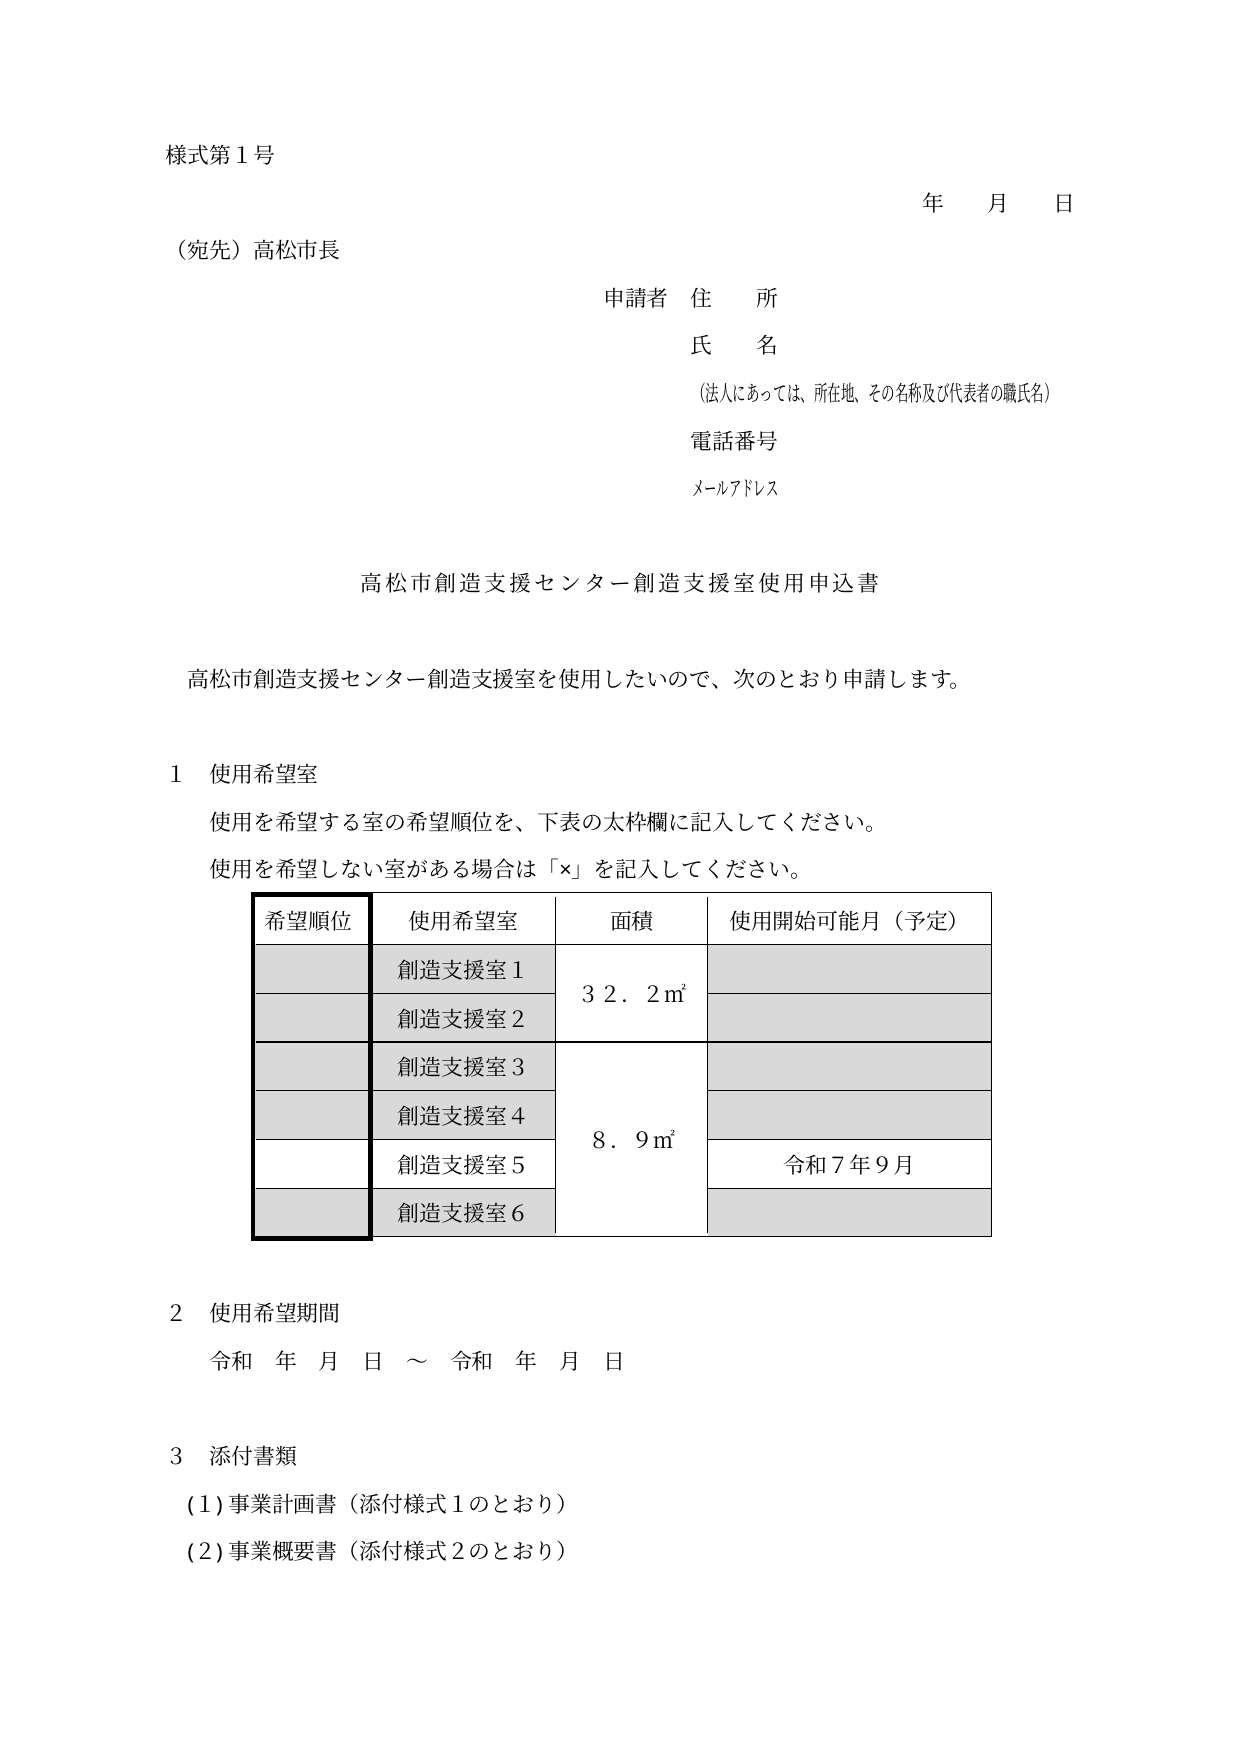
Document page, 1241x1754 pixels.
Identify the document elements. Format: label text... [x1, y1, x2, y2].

text 高松市創造支援センター創造支援室使用申込書 [231, 559, 1009, 606]
table_cell [708, 1189, 991, 1236]
table_cell 創造支援室６ [373, 1189, 556, 1236]
text (１) 事業計画書（添付様式１のとおり） [165, 1479, 1075, 1526]
table_cell [255, 994, 368, 1041]
table_cell [708, 1043, 991, 1090]
table_header 使用開始可能月（予定） [708, 893, 991, 944]
text ３ 添付書類 [165, 1431, 1075, 1479]
table_cell [255, 1042, 368, 1090]
table_cell 令和７年９月 [708, 1140, 991, 1187]
text 令和 年 月 日 ～ 令和 年 月 日 [165, 1336, 1075, 1383]
text 使用を希望しない室がある場合は「×」を記入してください。 [165, 844, 1075, 892]
table_cell ８．９㎡ [556, 1043, 707, 1236]
table_header 希望順位 [255, 897, 368, 944]
table_cell ３２．２㎡ [556, 945, 707, 1041]
table_cell [708, 945, 991, 993]
table_cell [708, 1091, 991, 1139]
text （宛先）高松市長 [165, 225, 1075, 273]
text 高松市創造支援センター創造支援室を使用したいので、次のとおり申請します。 [165, 654, 1075, 701]
table_cell 創造支援室２ [373, 994, 555, 1041]
text 申請者 住 所 [472, 273, 1075, 321]
table_header 面積 [556, 893, 707, 944]
text （法人にあっては、所在地、その名称及び代表者の職氏名） [165, 368, 1075, 416]
text メールアドレス [581, 463, 1075, 511]
table_cell 創造支援室３ [373, 1043, 555, 1090]
table_cell [708, 994, 991, 1041]
text ２ 使用希望期間 [165, 1288, 1075, 1336]
text (２) 事業概要書（添付様式２のとおり） [165, 1526, 1075, 1574]
table_cell [255, 1091, 368, 1139]
text 使用を希望する室の希望順位を、下表の太枠欄に記入してください。 [165, 797, 1075, 844]
text 様式第１号 [165, 130, 1075, 178]
table_header 使用希望室 [373, 893, 556, 944]
table_cell 創造支援室５ [373, 1140, 555, 1187]
table_cell [255, 1189, 368, 1236]
text １ 使用希望室 [165, 749, 1075, 797]
table_cell [255, 1140, 368, 1187]
table_cell 創造支援室４ [373, 1091, 555, 1139]
table_cell [255, 945, 368, 993]
table_cell 創造支援室１ [373, 945, 555, 993]
text 電話番号 [581, 416, 1075, 463]
text 年 月 日 [165, 178, 1075, 225]
text 氏 名 [581, 321, 1075, 368]
